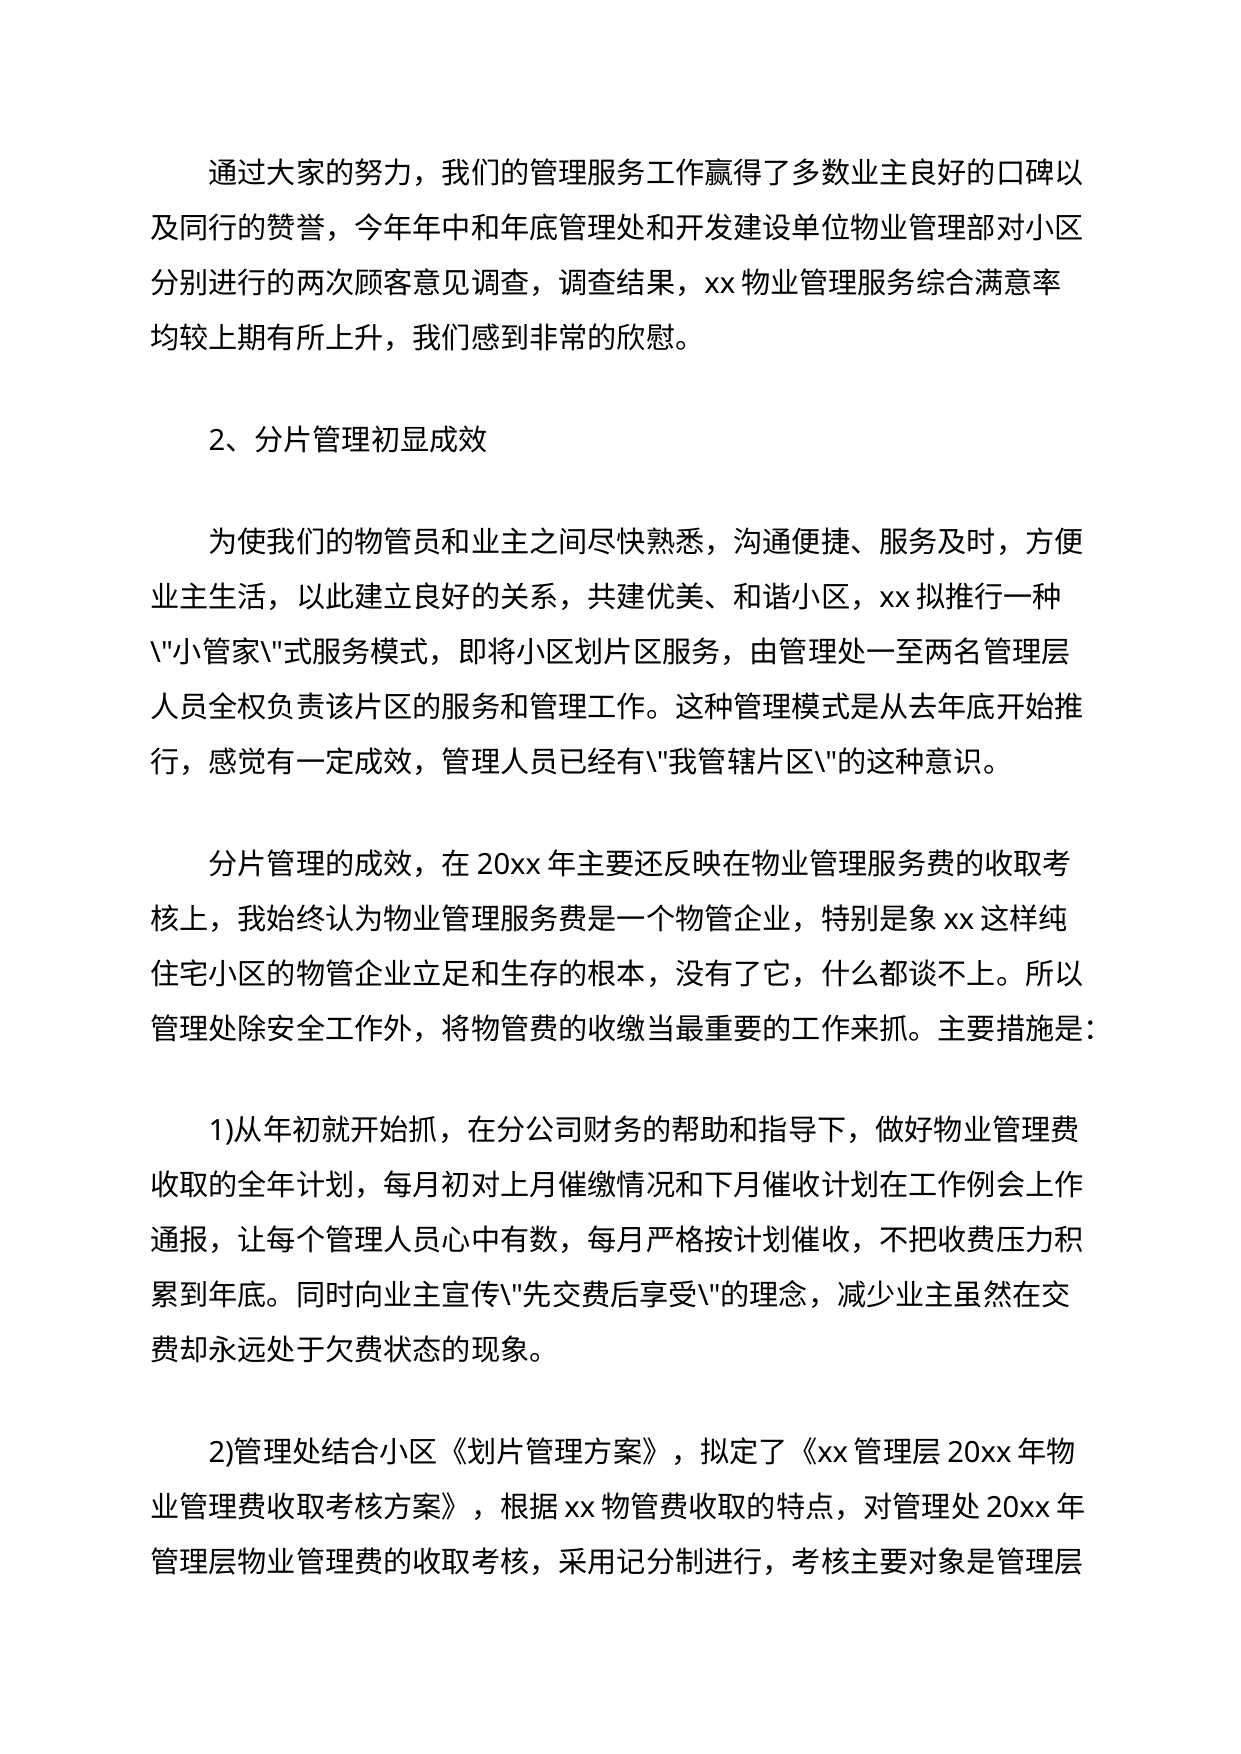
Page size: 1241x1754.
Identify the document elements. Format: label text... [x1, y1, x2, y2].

text 1)从年初就开始抓，在分公司财务的帮助和指导下，做好物业管理费收取的全年计划，每月初对上月催缴情况和下月催收计划在工作例会上作通报，让每个管理人员心中有数，每月严格按计划催收，不把收费压力积累到年底。同时向业主宣传\"先交费后享受\"的理念，减少业主虽然在交费却永远处于欠费状态的现象。 [150, 1107, 1090, 1369]
text 为使我们的物管员和业主之间尽快熟悉，沟通便捷、服务及时，方便业主生活，以此建立良好的关系，共建优美、和谐小区，xx拟推行一种\"小管家\"式服务模式，即将小区划片区服务，由管理处一至两名管理层人员全权负责该片区的服务和管理工作。这种管理模式是从去年底开始推行，感觉有一定成效，管理人员已经有\"我管辖片区\"的这种意识。 [150, 518, 1090, 781]
text 通过大家的努力，我们的管理服务工作赢得了多数业主良好的口碑以及同行的赞誉，今年年中和年底管理处和开发建设单位物业管理部对小区分别进行的两次顾客意见调查，调查结果，xx物业管理服务综合满意率均较上期有所上升，我们感到非常的欣慰。 [150, 150, 1090, 357]
text 2、分片管理初显成效 [150, 417, 1090, 459]
text 分片管理的成效，在20xx年主要还反映在物业管理服务费的收取考核上，我始终认为物业管理服务费是一个物管企业，特别是象xx这样纯住宅小区的物管企业立足和生存的根本，没有了它，什么都谈不上。所以管理处除安全工作外，将物管费的收缴当最重要的工作来抓。主要措施是： [150, 840, 1090, 1047]
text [150, 1428, 1090, 1581]
